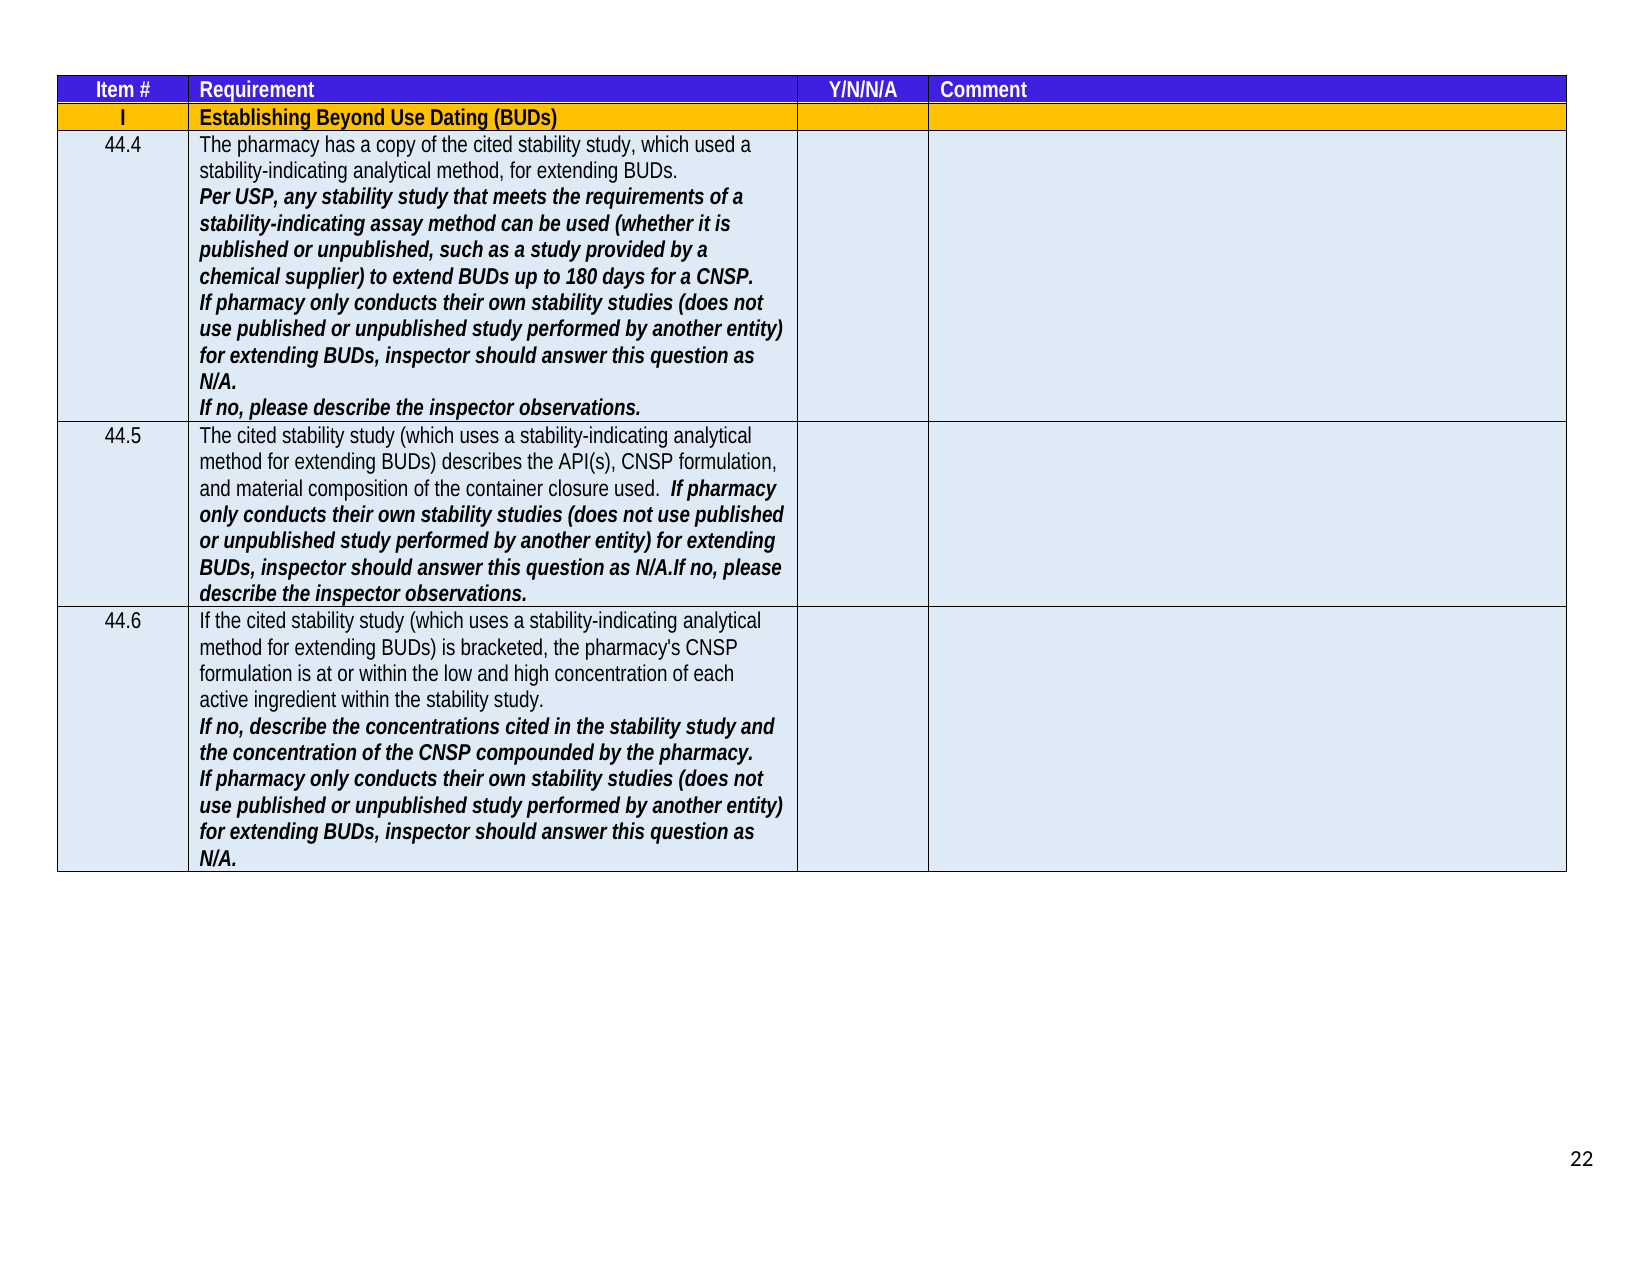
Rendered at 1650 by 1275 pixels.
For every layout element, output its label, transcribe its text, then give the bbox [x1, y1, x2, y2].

table_cell [929, 104, 1566, 130]
table_cell The pharmacy has a copy of the cited stability study, which used a stability-indicating analytical method, for extending BUDs. Per USP, any stability study that meets the requirements of a stability-indicating assay method can be used (whether it is published or unpublished, such as a study provided by a chemical supplier) to extend BUDs up to 180 days for a CNSP. If pharmacy only conducts their own stability studies (does not use published or unpublished study performed by another entity) for extending BUDs, inspector should answer this question as N/A. If no, please describe the inspector observations. [189, 131, 797, 421]
table_cell 44.5 [58, 422, 188, 606]
table_cell [798, 104, 928, 130]
table_header Y/N/N/A [798, 76, 928, 102]
table_cell [798, 131, 928, 421]
table_header Item # [58, 76, 188, 102]
table_cell [929, 607, 1566, 871]
table_cell The cited stability study (which uses a stability-indicating analytical method for extending BUDs) describes the API(s), CNSP formulation, and material composition of the container closure used. If pharmacy only conducts their own stability studies (does not use published or unpublished study performed by another entity) for extending BUDs, inspector should answer this question as N/A.If no, please describe the inspector observations. [189, 422, 797, 606]
table_cell If the cited stability study (which uses a stability-indicating analytical method for extending BUDs) is bracketed, the pharmacy's CNSP formulation is at or within the low and high concentration of each active ingredient within the stability study. If no, describe the concentrations cited in the stability study and the concentration of the CNSP compounded by the pharmacy. If pharmacy only conducts their own stability studies (does not use published or unpublished study performed by another entity) for extending BUDs, inspector should answer this question as N/A. [189, 607, 797, 871]
table_cell Establishing Beyond Use Dating (BUDs) [189, 104, 797, 130]
table_header Requirement [189, 76, 797, 102]
table_header Comment [929, 76, 1566, 102]
table_cell [929, 131, 1566, 421]
table_cell [798, 422, 928, 606]
table_cell [929, 422, 1566, 606]
table_cell 44.4 [58, 131, 188, 421]
table_cell 44.6 [58, 607, 188, 871]
table_cell [798, 607, 928, 871]
table_cell I [58, 104, 188, 130]
